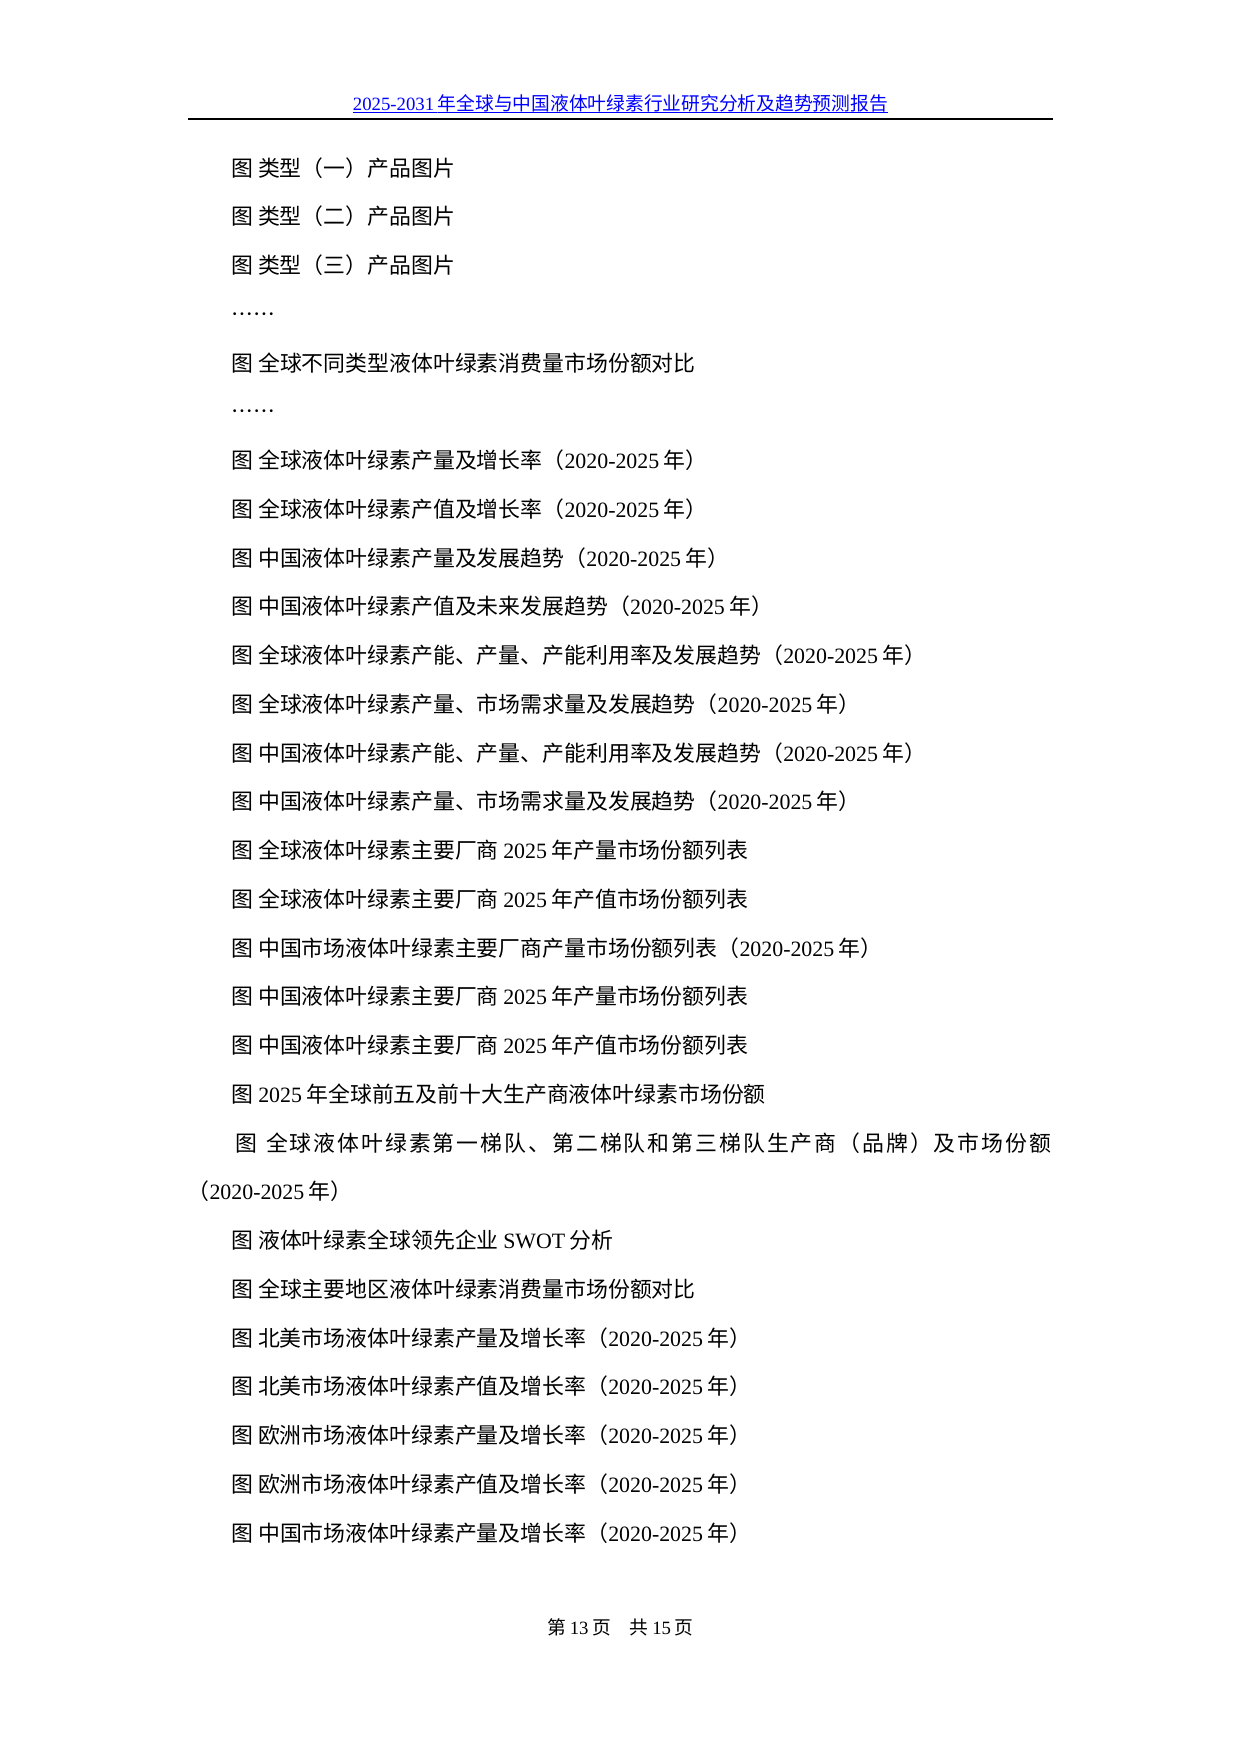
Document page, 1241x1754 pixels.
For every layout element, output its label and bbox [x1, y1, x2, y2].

text [187, 150, 1053, 1548]
